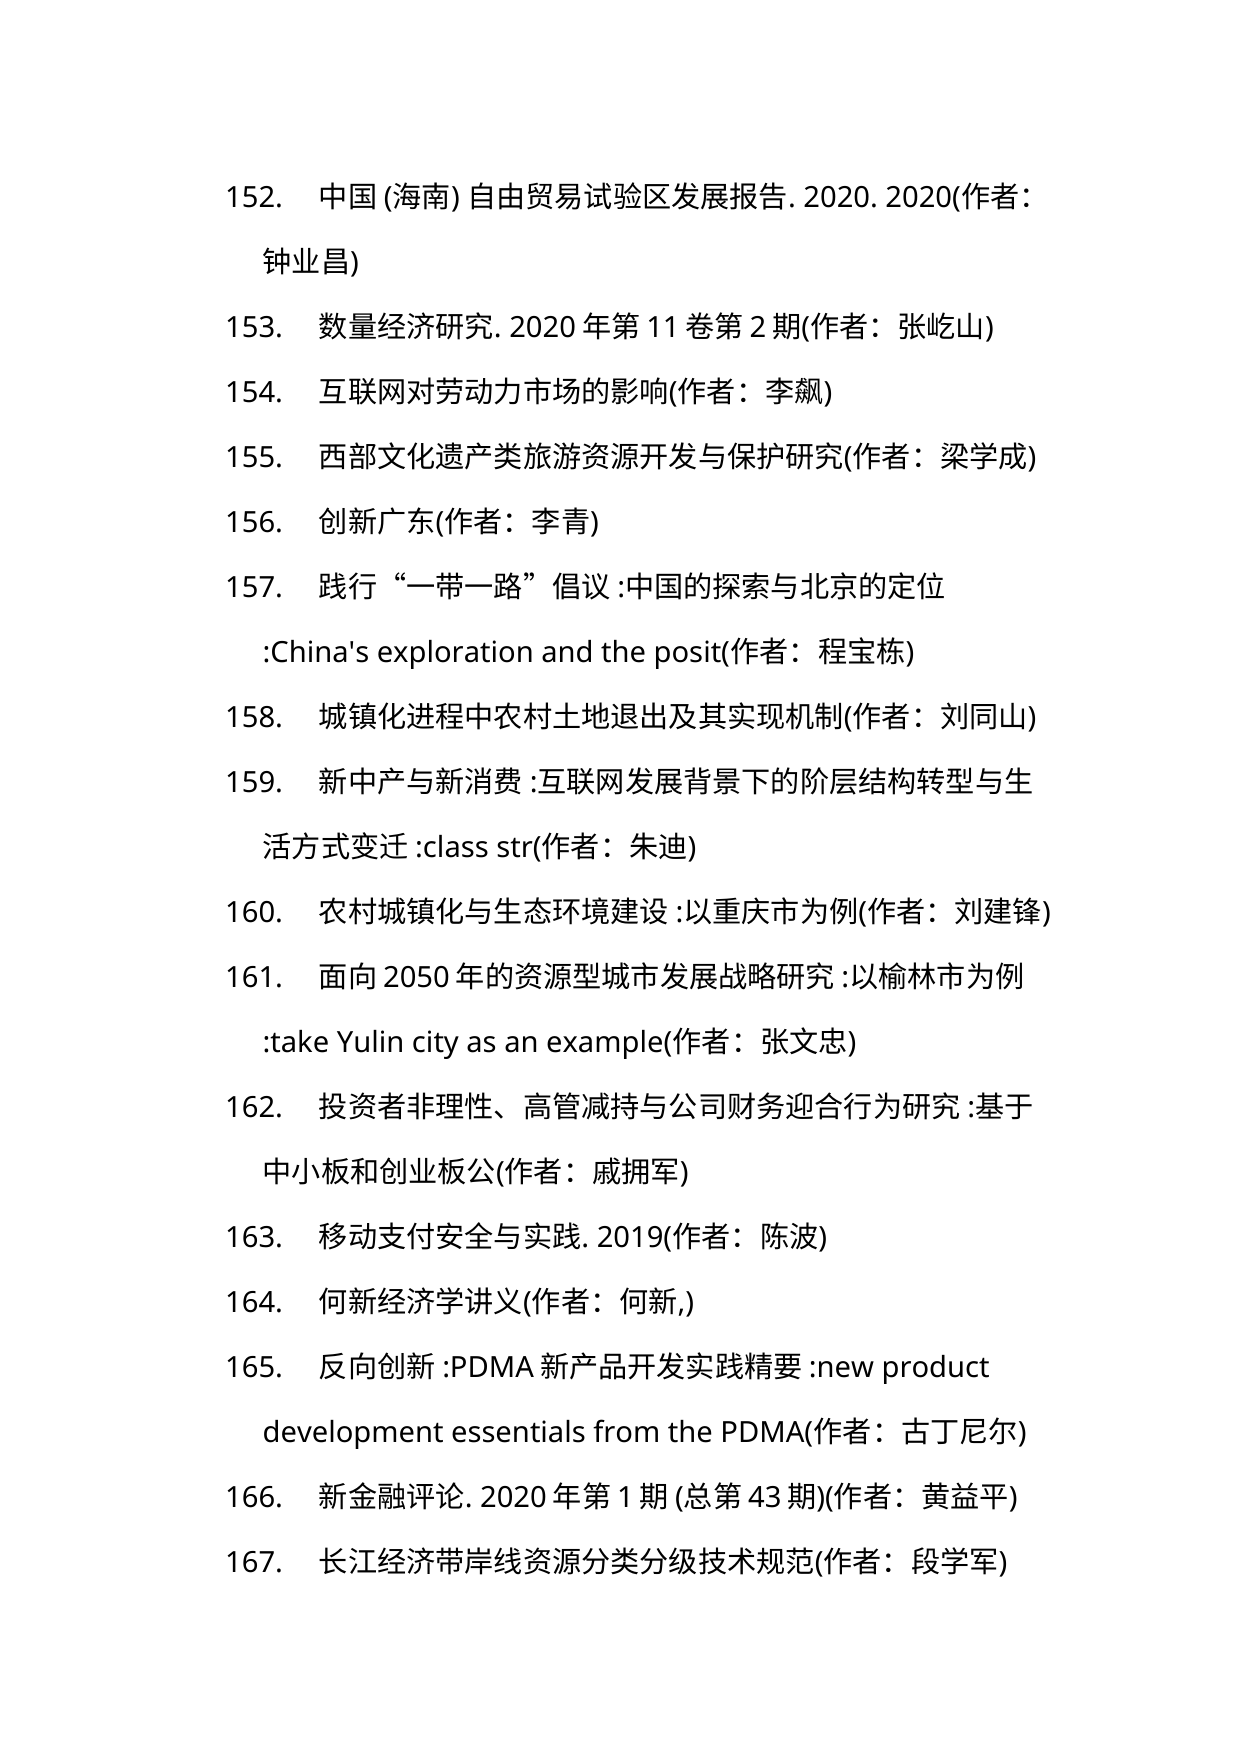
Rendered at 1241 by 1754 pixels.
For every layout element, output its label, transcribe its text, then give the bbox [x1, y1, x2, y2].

list 城镇化进程中农村土地退出及其实现机制(作者：刘同山) [225, 682, 1053, 747]
list 长江经济带岸线资源分类分级技术规范(作者：段学军) [225, 1527, 1053, 1592]
list 新中产与新消费 :互联网发展背景下的阶层结构转型与生活方式变迁 :class str(作者：朱迪) [225, 747, 1053, 877]
list 创新广东(作者：李青) [225, 487, 1053, 552]
list 移动支付安全与实践. 2019(作者：陈波) [225, 1202, 1053, 1267]
list 投资者非理性、高管减持与公司财务迎合行为研究 :基于中小板和创业板公(作者：戚拥军) [225, 1072, 1053, 1202]
list 西部文化遗产类旅游资源开发与保护研究(作者：梁学成) [225, 422, 1053, 487]
list 反向创新 :PDMA新产品开发实践精要 :new product development essentials from the PDMA(作者：古丁尼尔) [225, 1332, 1053, 1462]
list 新金融评论. 2020年第1期 (总第43期)(作者：黄益平) [225, 1462, 1053, 1527]
list 中国 (海南) 自由贸易试验区发展报告. 2020. 2020(作者：钟业昌) [225, 162, 1053, 292]
list 践行“一带一路”倡议 :中国的探索与北京的定位 :China's exploration and the posit(作者：程宝栋) [225, 552, 1053, 682]
list 何新经济学讲义(作者：何新,) [225, 1267, 1053, 1332]
list 面向2050年的资源型城市发展战略研究 :以榆林市为例 :take Yulin city as an example(作者：张文忠) [225, 942, 1053, 1072]
list 农村城镇化与生态环境建设 :以重庆市为例(作者：刘建锋) [225, 877, 1053, 942]
list 数量经济研究. 2020年第11卷第2期(作者：张屹山) [225, 292, 1053, 357]
list 互联网对劳动力市场的影响(作者：李飙) [225, 357, 1053, 422]
